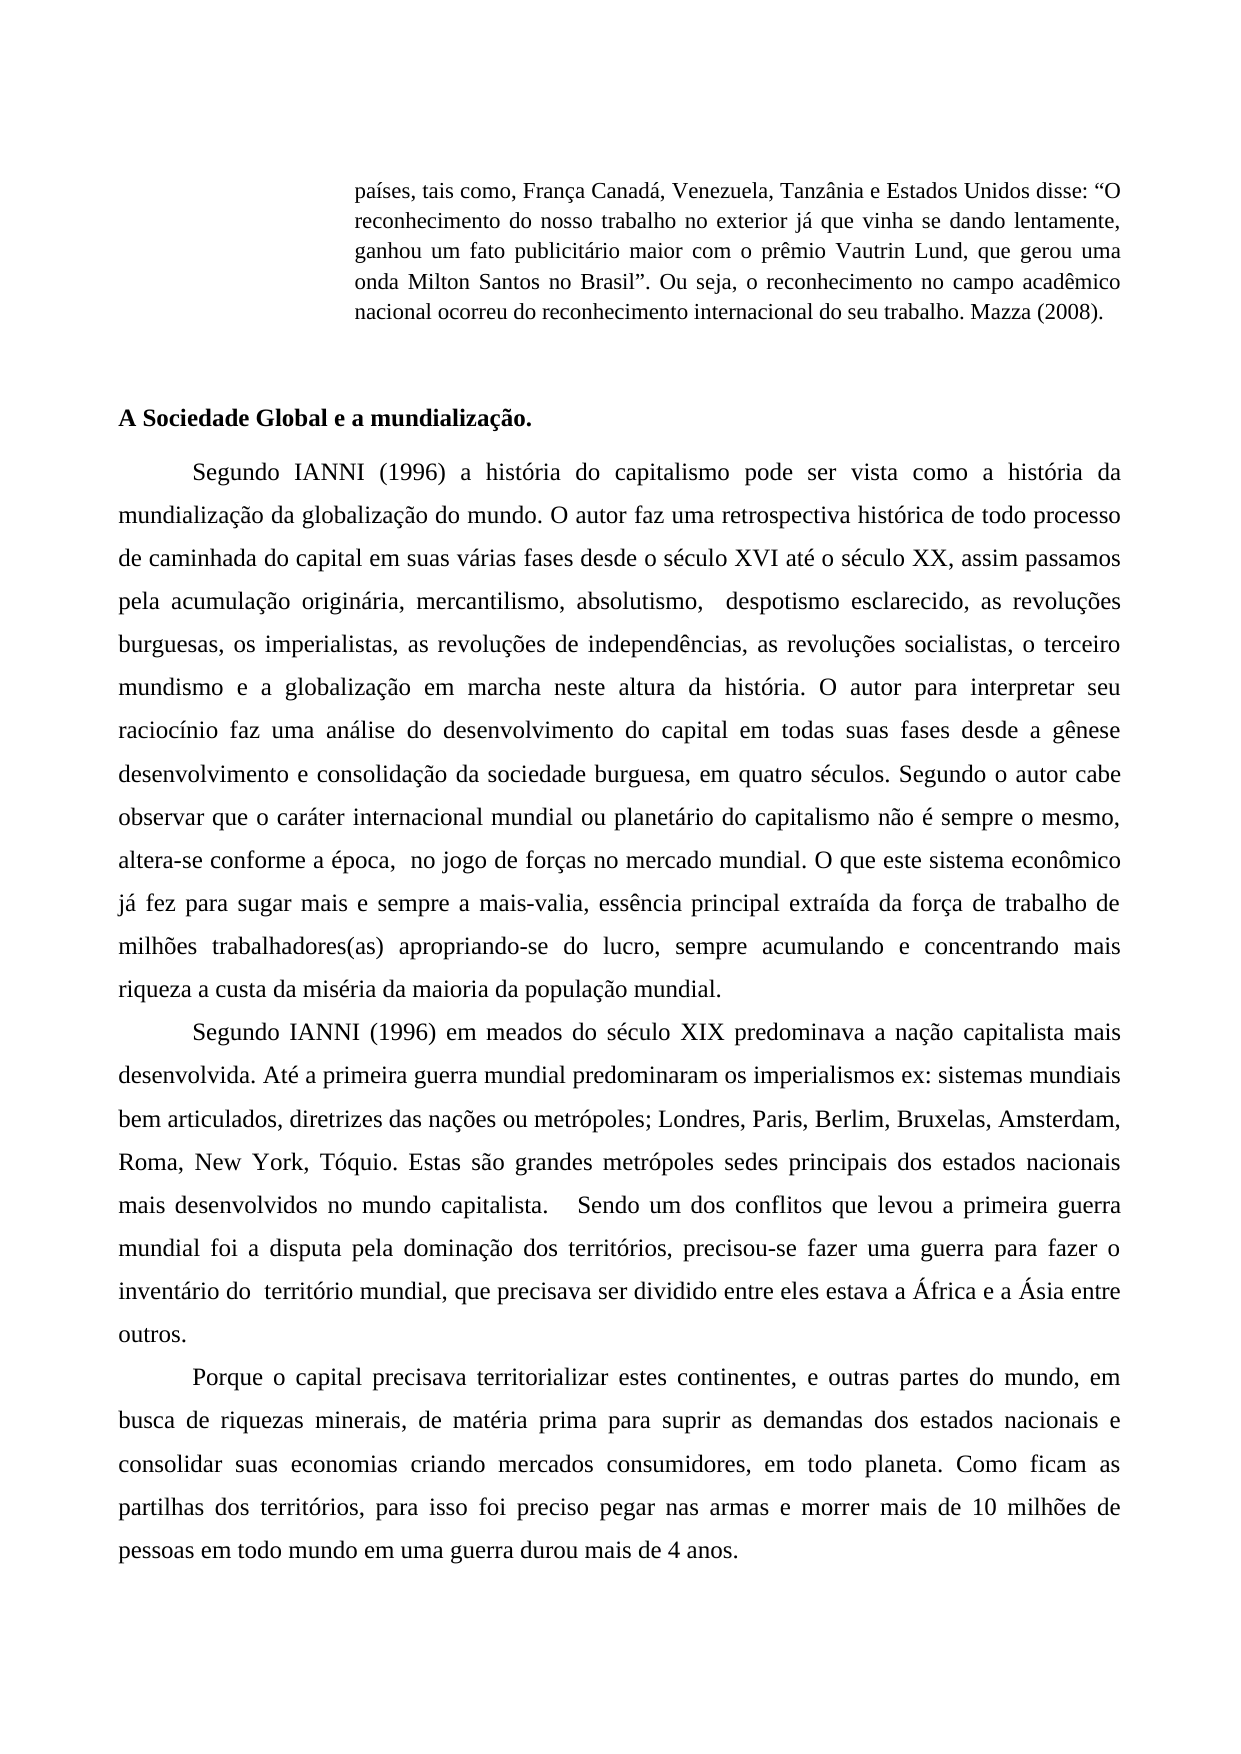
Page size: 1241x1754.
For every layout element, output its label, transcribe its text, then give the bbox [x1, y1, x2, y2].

text Porque o capital precisava territorializar estes continentes, e outras partes do mundo, em busca de riquezas minerais, de matéria prima para suprir as demandas dos estados nacionais e consolidar suas economias criando mercados consumidores, em todo planeta. Como ficam as partilhas dos territórios, para isso foi preciso pegar nas armas e morrer mais de 10 milhões de pessoas em todo mundo em uma guerra durou mais de 4 anos. [118, 1362, 1122, 1564]
text Segundo IANNI (1996) em meados do século XIX predominava a nação capitalista mais desenvolvida. Até a primeira guerra mundial predominaram os imperialismos ex: sistemas mundiais bem articulados, diretrizes das nações ou metrópoles; Londres, Paris, Berlim, Bruxelas, Amsterdam, Roma, New York, Tóquio. Estas são grandes metrópoles sedes principais dos estados nacionais mais desenvolvidos no mundo capitalista. Sendo um dos conflitos que levou a primeira guerra mundial foi a disputa pela dominação dos territórios, precisou-se fazer uma guerra para fazer o inventário do território mundial, que precisava ser dividido entre eles estava a África e a Ásia entre outros. [118, 1017, 1122, 1348]
text Segundo IANNI (1996) a história do capitalismo pode ser vista como a história da mundialização da globalização do mundo. O autor faz uma retrospectiva histórica de todo processo de caminhada do capital em suas várias fases desde o século XVI até o século XX, assim passamos pela acumulação originária, mercantilismo, absolutismo, despotismo esclarecido, as revoluções burguesas, os imperialistas, as revoluções de independências, as revoluções socialistas, o terceiro mundismo e a globalização em marcha neste altura da história. O autor para interpretar seu raciocínio faz uma análise do desenvolvimento do capital em todas suas fases desde a gênese desenvolvimento e consolidação da sociedade burguesa, em quatro séculos. Segundo o autor cabe observar que o caráter internacional mundial ou planetário do capitalismo não é sempre o mesmo, altera-se conforme a época, no jogo de forças no mercado mundial. O que este sistema econômico já fez para sugar mais e sempre a mais-valia, essência principal extraída da força de trabalho de milhões trabalhadores(as) apropriando-se do lucro, sempre acumulando e concentrando mais riqueza a custa da miséria da maioria da população mundial. [118, 457, 1122, 1003]
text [354, 177, 1122, 324]
text A Sociedade Global e a mundialização. [118, 403, 1122, 432]
